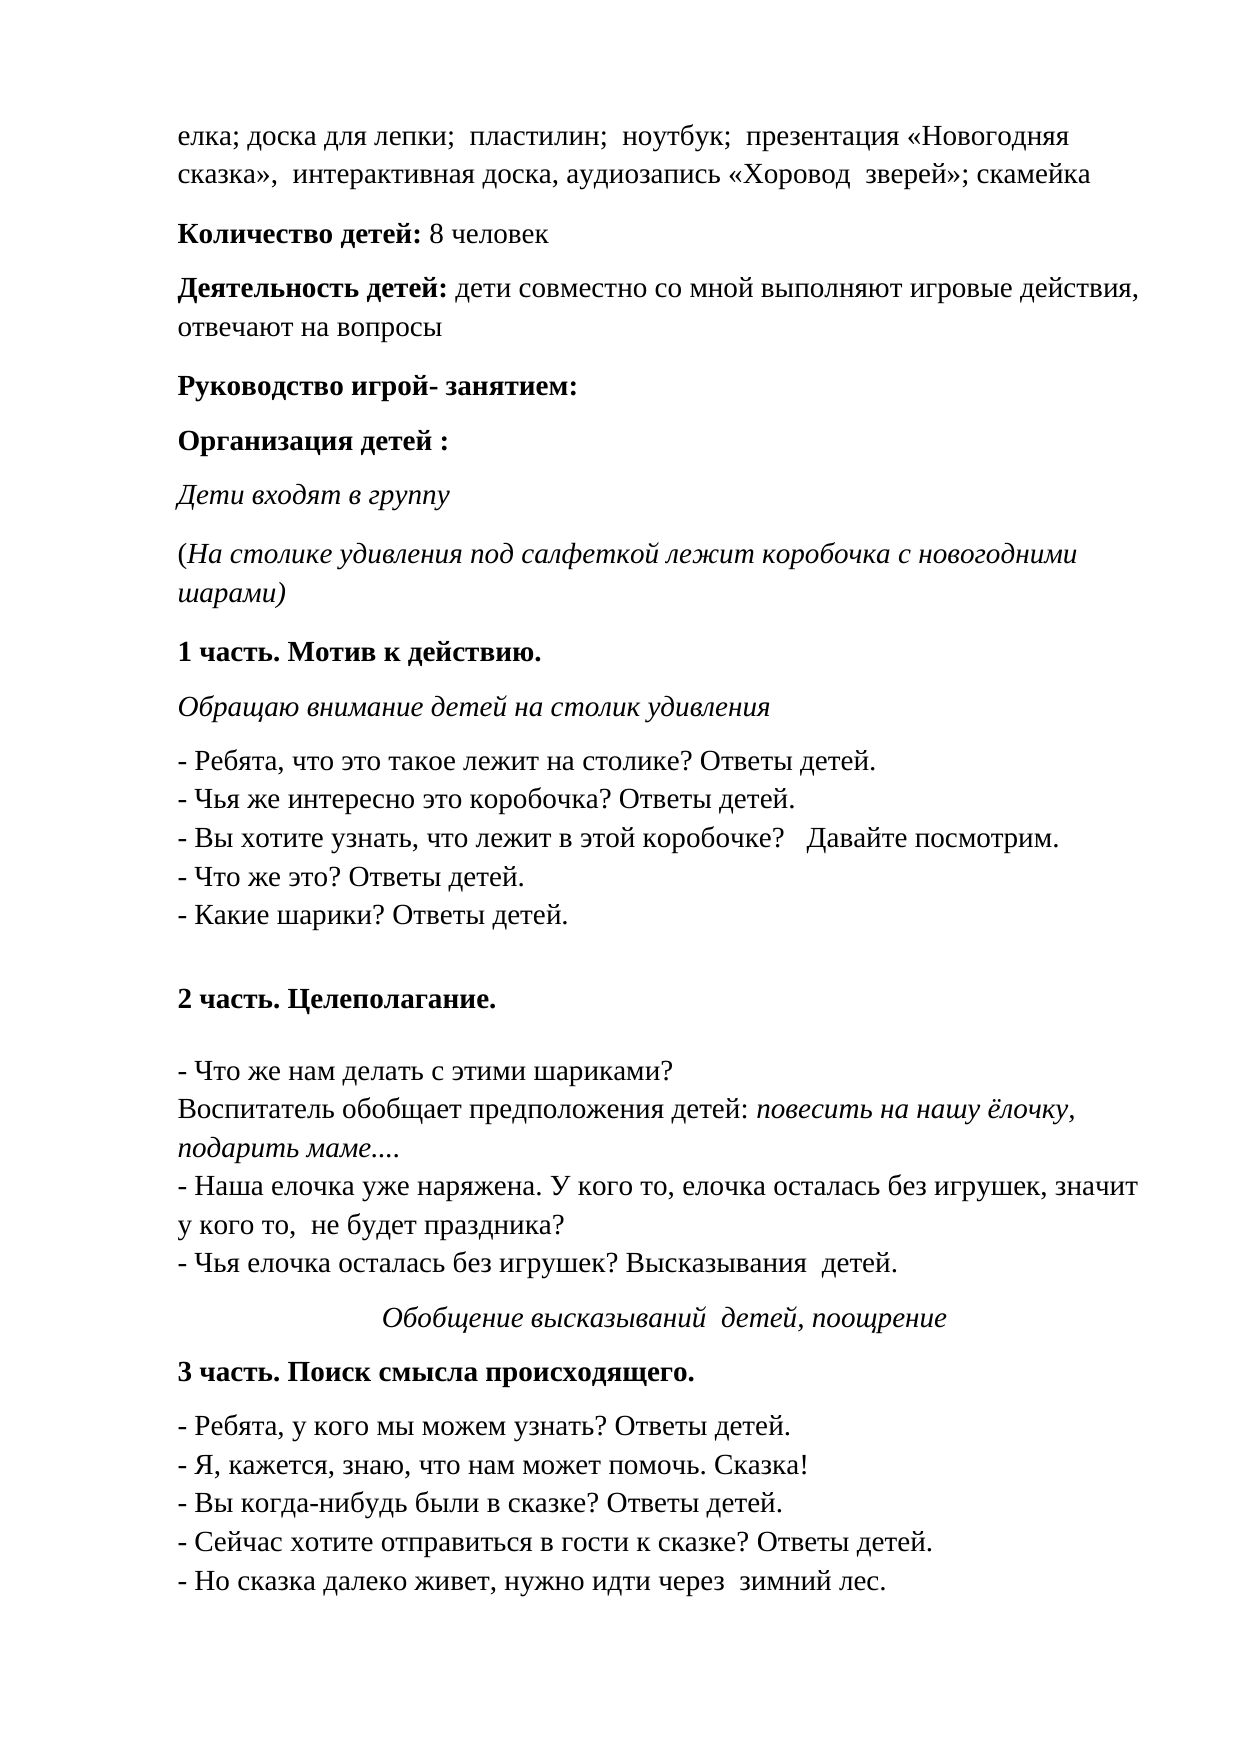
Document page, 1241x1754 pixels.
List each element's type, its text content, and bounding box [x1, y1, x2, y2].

text - Вы хотите узнать, что лежит в этой коробочке? Давайте посмотрим. [177, 820, 1152, 854]
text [177, 118, 1152, 190]
text - Я, кажется, знаю, что нам может помочь. Сказка! [177, 1447, 1152, 1481]
text - Ребята, у кого мы можем узнать? Ответы детей. [177, 1408, 1152, 1442]
text - Вы когда-нибудь были в сказке? Ответы детей. [177, 1486, 1152, 1519]
text Дети входят в группу [177, 477, 1152, 511]
text - Что же нам делать с этими шариками? [177, 1053, 1152, 1086]
text Деятельность детей: дети совместно со мной выполняют игровые действия, отвечают на вопросы [177, 270, 1152, 342]
text 3 часть. Поиск смысла происходящего. [177, 1354, 1152, 1388]
text - Какие шарики? Ответы детей. [177, 897, 1152, 931]
text Руководство игрой- занятием: [177, 368, 1152, 402]
text - Но сказка далеко живет, нужно идти через зимний лес. [177, 1563, 1152, 1596]
text - Что же это? Ответы детей. [177, 859, 1152, 892]
text Обобщение высказываний детей, поощрение [177, 1300, 1152, 1333]
text - Ребята, что это такое лежит на столике? Ответы детей. [177, 743, 1152, 777]
text Воспитатель обобщает предположения детей: повесить на нашу ёлочку, подарить маме.... [177, 1091, 1152, 1163]
text Обращаю внимание детей на столик удивления [177, 689, 1152, 722]
text Организация детей : [177, 423, 1152, 456]
text 1 часть. Мотив к действию. [177, 634, 1152, 668]
text (На столике удивления под салфеткой лежит коробочка с новогодними шарами) [177, 536, 1152, 608]
text - Чья елочка осталась без игрушек? Высказывания детей. [177, 1245, 1152, 1279]
text - Чья же интересно это коробочка? Ответы детей. [177, 782, 1152, 815]
text - Наша елочка уже наряжена. У кого то, елочка осталась без игрушек, значит у кого то, не будет праздника? [177, 1168, 1152, 1240]
text Количество детей: 8 человек [177, 216, 1152, 249]
text 2 часть. Целеполагание. [177, 981, 1152, 1015]
text - Сейчас хотите отправиться в гости к сказке? Ответы детей. [177, 1524, 1152, 1558]
